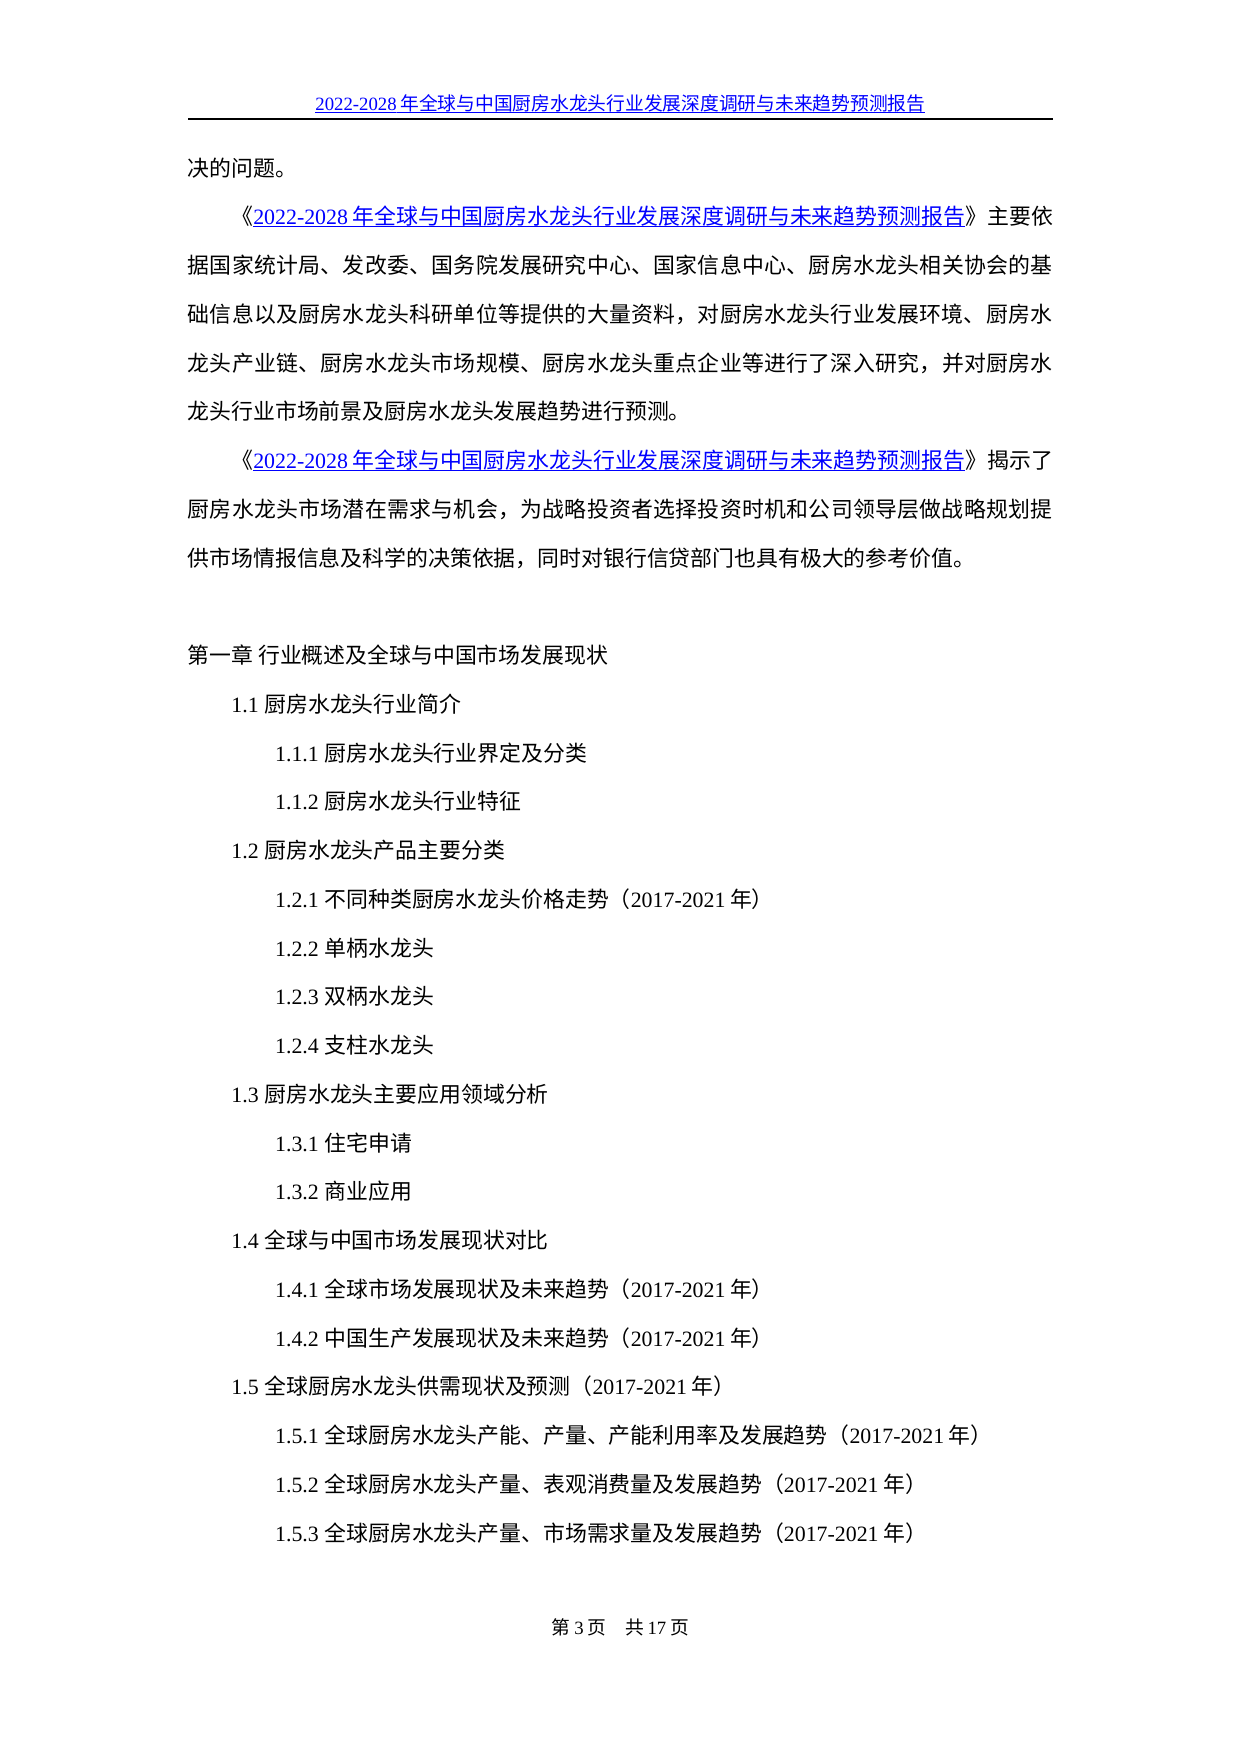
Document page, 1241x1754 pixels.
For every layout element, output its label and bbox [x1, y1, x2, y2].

text [187, 150, 1053, 1548]
